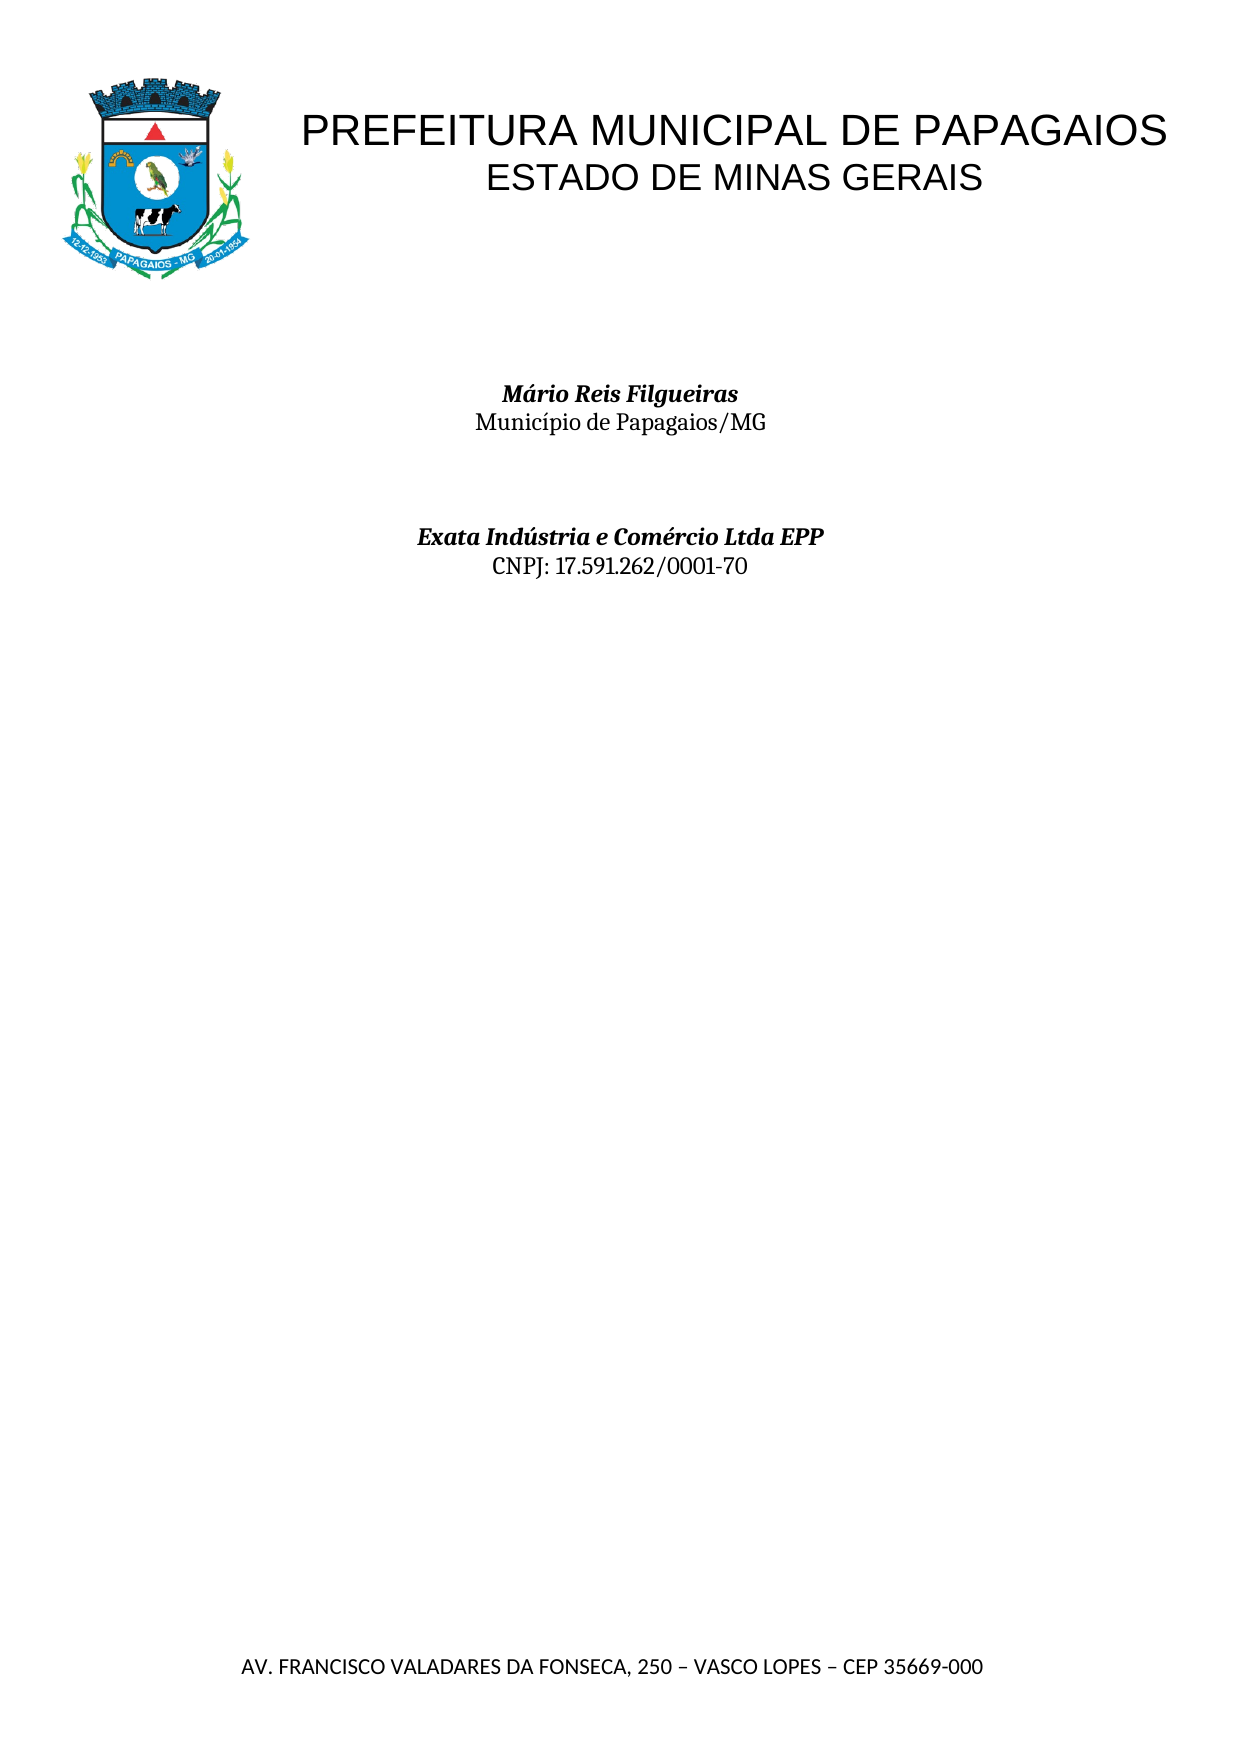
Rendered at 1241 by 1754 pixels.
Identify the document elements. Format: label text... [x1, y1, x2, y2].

text Exata Indústria e Comércio Ltda EPP [177, 523, 1063, 552]
text CNPJ: 17.591.262/0001-70 [177, 552, 1063, 581]
text Município de Papagaios/MG [177, 408, 1063, 437]
picture [61, 73, 251, 281]
text Mário Reis Filgueiras [177, 379, 1063, 408]
